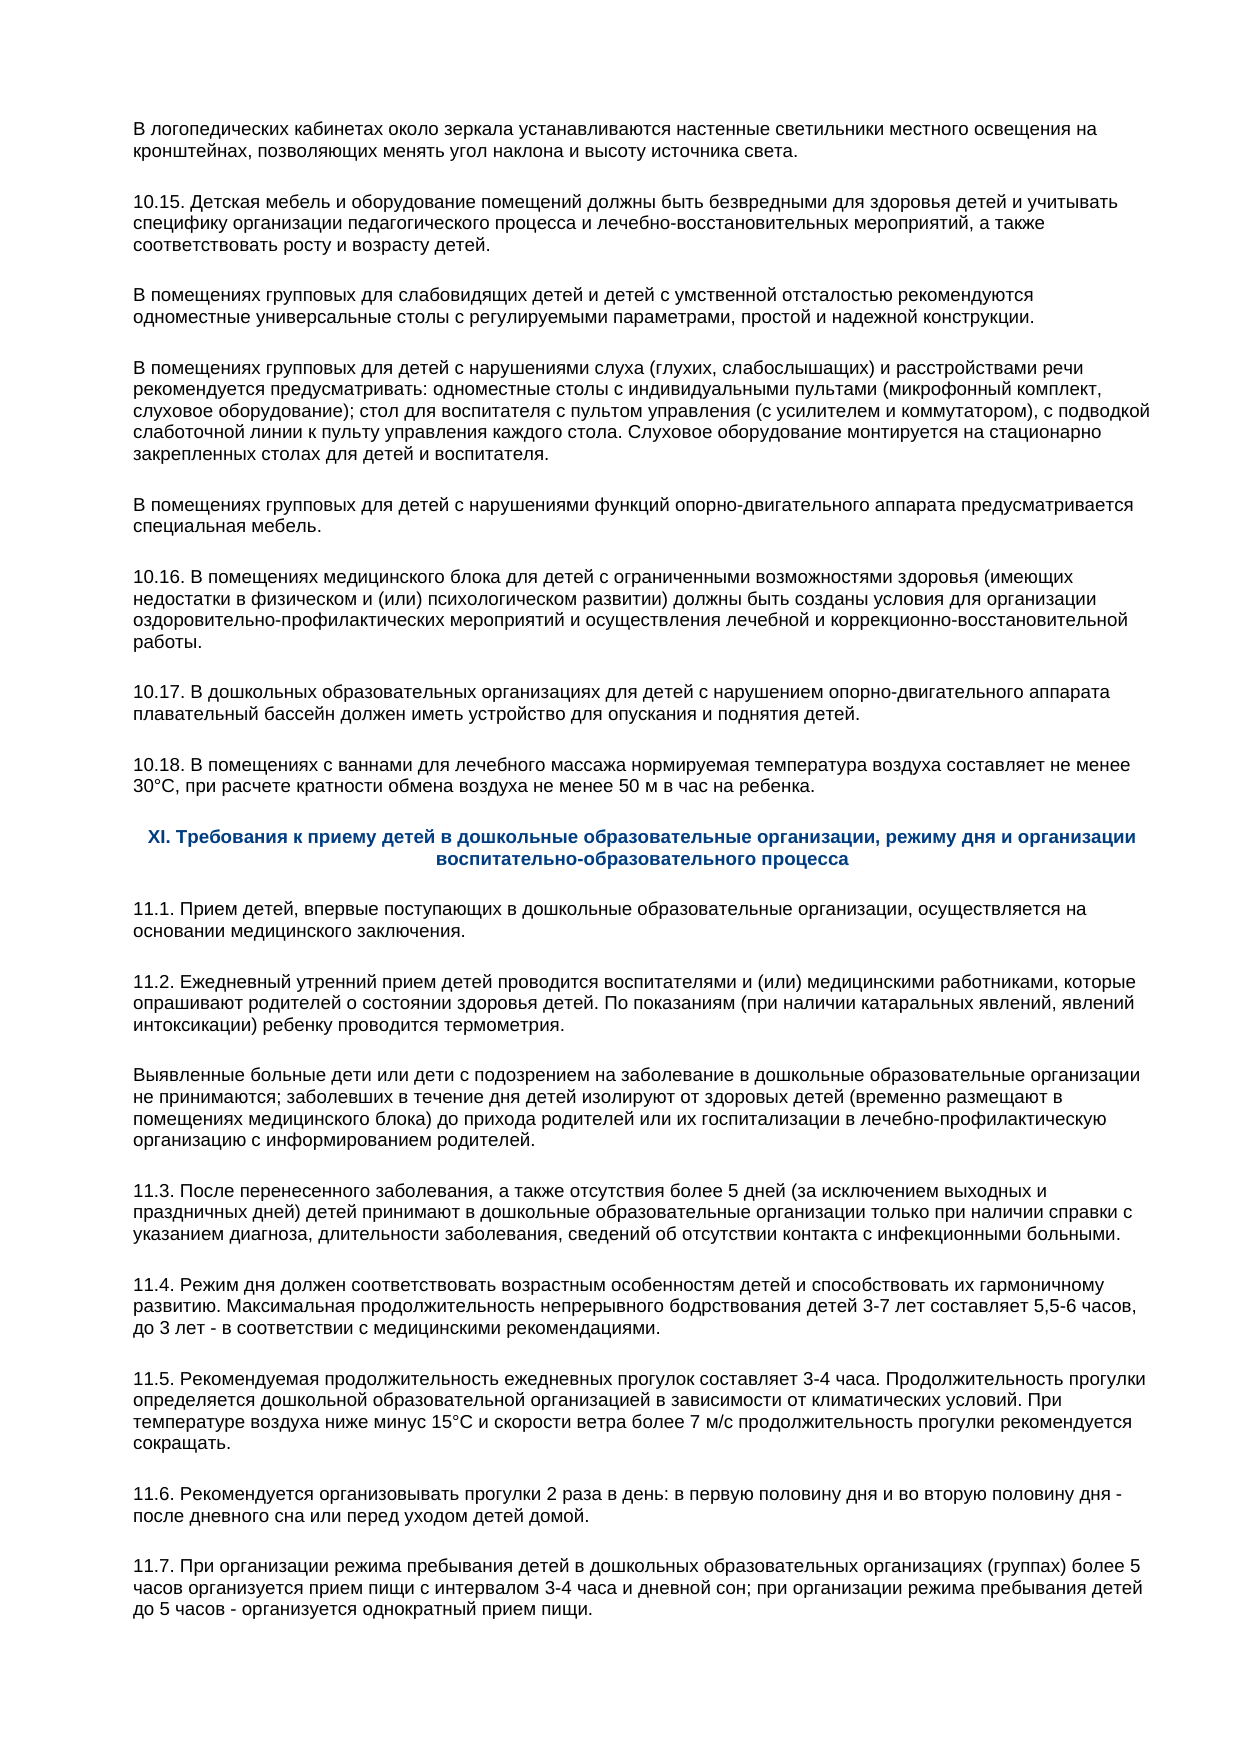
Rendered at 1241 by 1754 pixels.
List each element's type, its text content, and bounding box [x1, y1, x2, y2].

text 11.3. После перенесенного заболевания, а также отсутствия более 5 дней (за исключением выходных и праздничных дней) детей принимают в дошкольные образовательные организации только при наличии справки с указанием диагноза, длительности заболевания, сведений об отсутствии контакта с инфекционными больными. [133, 1180, 1152, 1244]
text 10.15. Детская мебель и оборудование помещений должны быть безвредными для здоровья детей и учитывать специфику организации педагогического процесса и лечебно-восстановительных мероприятий, а также соответствовать росту и возрасту детей. [133, 190, 1152, 255]
text В помещениях групповых для слабовидящих детей и детей с умственной отсталостью рекомендуются одноместные универсальные столы с регулируемыми параметрами, простой и надежной конструкции. [133, 284, 1152, 327]
text 10.18. В помещениях с ваннами для лечебного массажа нормируемая температура воздуха составляет не менее 30°С, при расчете кратности обмена воздуха не менее 50 м в час на ребенка. [133, 753, 1152, 797]
text 11.4. Режим дня должен соответствовать возрастным особенностям детей и способствовать их гармоничному развитию. Максимальная продолжительность непрерывного бодрствования детей 3-7 лет составляет 5,5-6 часов, до 3 лет - в соответствии с медицинскими рекомендациями. [133, 1273, 1152, 1338]
text 11.6. Рекомендуется организовывать прогулки 2 раза в день: в первую половину дня и во вторую половину дня - после дневного сна или перед уходом детей домой. [133, 1483, 1152, 1526]
text В логопедических кабинетах около зеркала устанавливаются настенные светильники местного освещения на кронштейнах, позволяющих менять угол наклона и высоту источника света. [133, 118, 1152, 161]
text XI. Требования к приему детей в дошкольные образовательные организации, режиму дня и организации воспитательно-образовательного процесса [133, 826, 1152, 869]
text 10.17. В дошкольных образовательных организациях для детей с нарушением опорно-двигательного аппарата плавательный бассейн должен иметь устройство для опускания и поднятия детей. [133, 681, 1152, 724]
text В помещениях групповых для детей с нарушениями функций опорно-двигательного аппарата предусматривается специальная мебель. [133, 493, 1152, 537]
text 11.2. Ежедневный утренний прием детей проводится воспитателями и (или) медицинскими работниками, которые опрашивают родителей о состоянии здоровья детей. По показаниям (при наличии катаральных явлений, явлений интоксикации) ребенку проводится термометрия. [133, 970, 1152, 1035]
text 11.1. Прием детей, впервые поступающих в дошкольные образовательные организации, осуществляется на основании медицинского заключения. [133, 898, 1152, 941]
text Выявленные больные дети или дети с подозрением на заболевание в дошкольные образовательные организации не принимаются; заболевших в течение дня детей изолируют от здоровых детей (временно размещают в помещениях медицинского блока) до прихода родителей или их госпитализации в лечебно-профилактическую организацию с информированием родителей. [133, 1064, 1152, 1151]
text 11.5. Рекомендуемая продолжительность ежедневных прогулок составляет 3-4 часа. Продолжительность прогулки определяется дошкольной образовательной организацией в зависимости от климатических условий. При температуре воздуха ниже минус 15°С и скорости ветра более 7 м/с продолжительность прогулки рекомендуется сокращать. [133, 1367, 1152, 1454]
text В помещениях групповых для детей с нарушениями слуха (глухих, слабослышащих) и расстройствами речи рекомендуется предусматривать: одноместные столы с индивидуальными пультами (микрофонный комплект, слуховое оборудование); стол для воспитателя с пультом управления (с усилителем и коммутатором), с подводкой слаботочной линии к пульту управления каждого стола. Слуховое оборудование монтируется на стационарно закрепленных столах для детей и воспитателя. [133, 357, 1152, 464]
text 11.7. При организации режима пребывания детей в дошкольных образовательных организациях (группах) более 5 часов организуется прием пищи с интервалом 3-4 часа и дневной сон; при организации режима пребывания детей до 5 часов - организуется однократный прием пищи. [133, 1555, 1152, 1620]
text 10.16. В помещениях медицинского блока для детей с ограниченными возможностями здоровья (имеющих недостатки в физическом и (или) психологическом развитии) должны быть созданы условия для организации оздоровительно-профилактических мероприятий и осуществления лечебной и коррекционно-восстановительной работы. [133, 566, 1152, 652]
